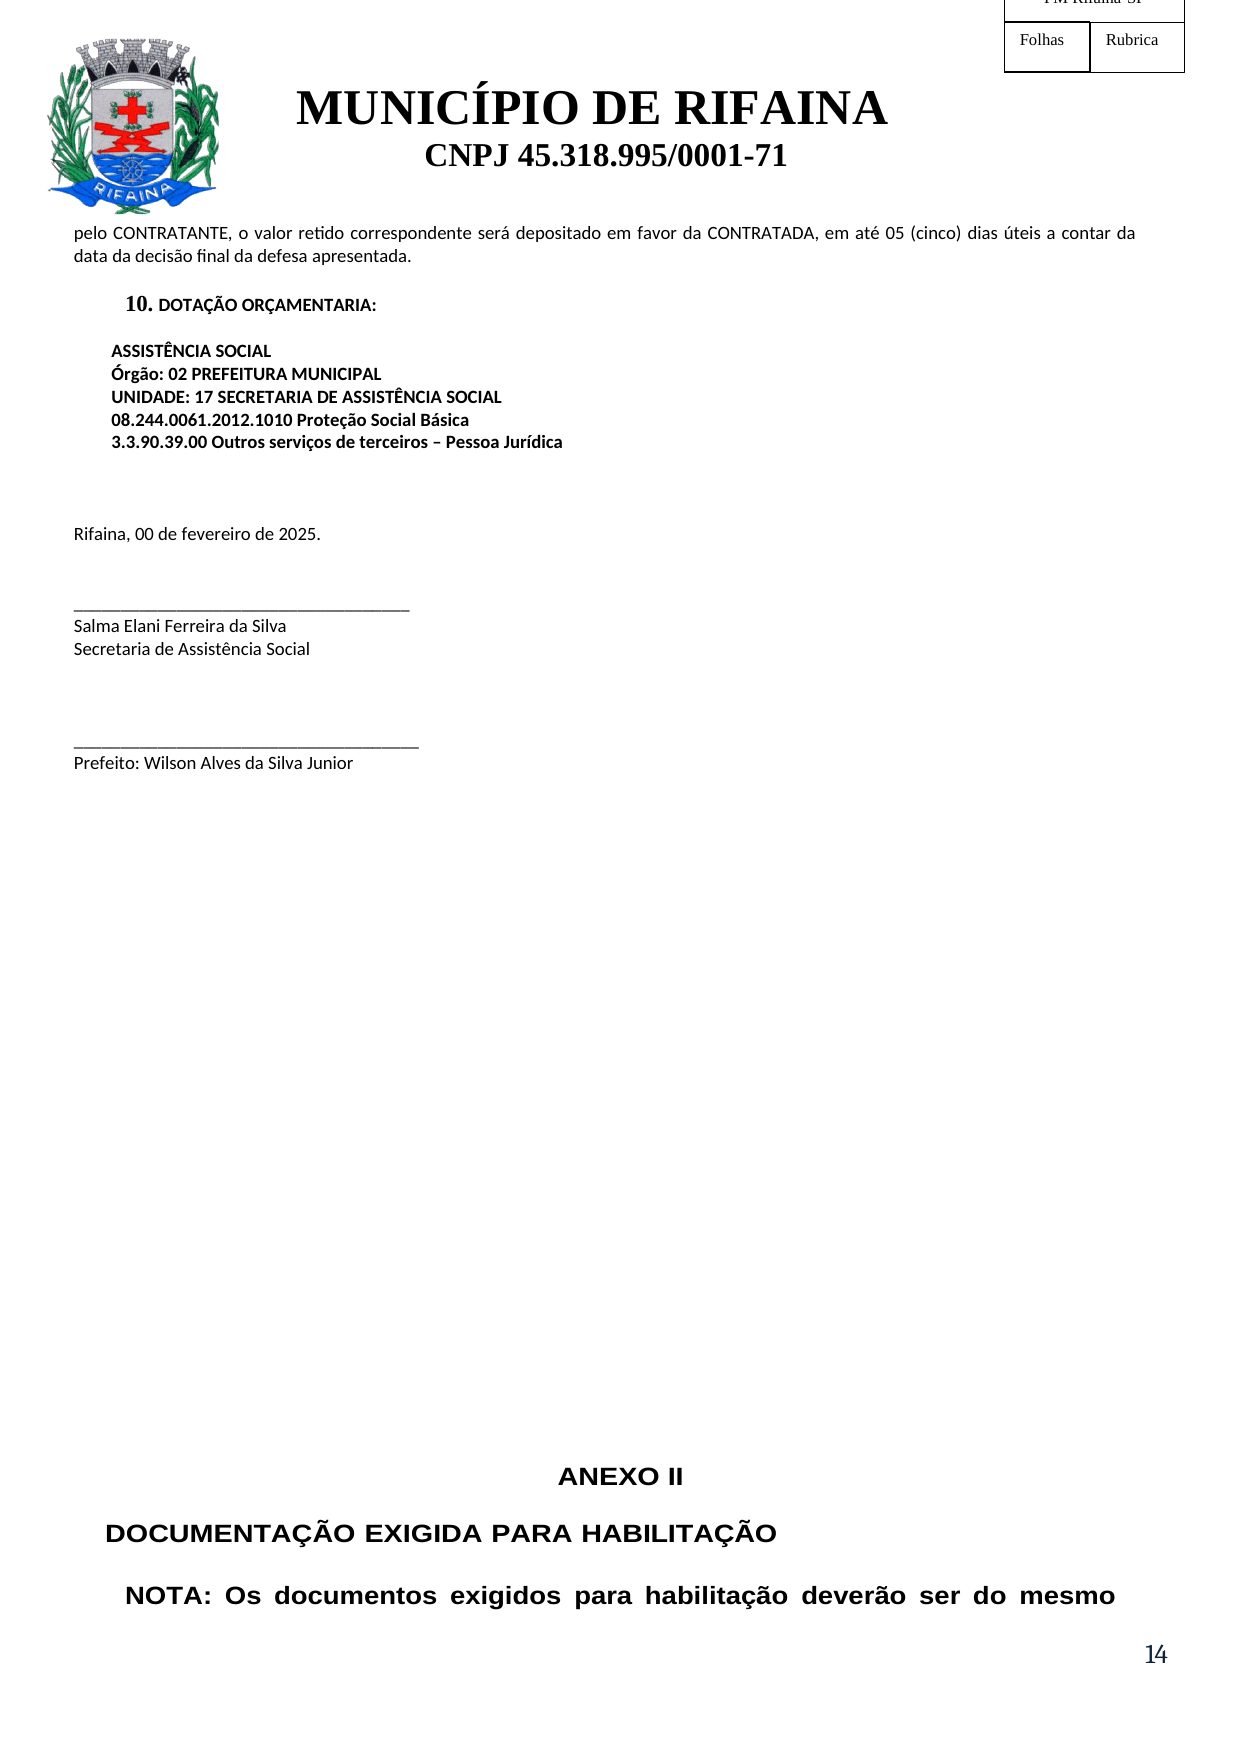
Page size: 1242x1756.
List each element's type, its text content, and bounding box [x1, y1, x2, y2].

text Rifaina, 00 de fevereiro de 2025. [74, 522, 1138, 545]
text _____________________________________ [74, 728, 1138, 751]
text 08.244.0061.2012.1010 Proteção Social Básica [111, 408, 1138, 431]
text Secretaria de Assistência Social [74, 637, 1138, 660]
list DOTAÇÃO ORÇAMENTARIA: [125, 290, 1138, 316]
text Salma Elani Ferreira da Silva [74, 614, 1138, 637]
list ASSISTÊNCIA SOCIAL [111, 339, 1138, 362]
picture [47, 36, 219, 215]
text UNIDADE: 17 SECRETARIA DE ASSISTÊNCIA SOCIAL [111, 385, 1138, 408]
text ____________________________________ [74, 591, 1138, 614]
list 3.3.90.39.00 Outros serviços de terceiros – Pessoa Jurídica [111, 431, 1138, 453]
subtitle DOCUMENTAÇÃO EXIGIDA PARA HABILITAÇÃO [105, 1519, 1136, 1548]
text Órgão: 02 PREFEITURA MUNICIPAL [111, 362, 1138, 385]
subtitle ANEXO II [105, 1462, 1136, 1491]
text Prefeito: Wilson Alves da Silva Junior [74, 751, 1138, 774]
